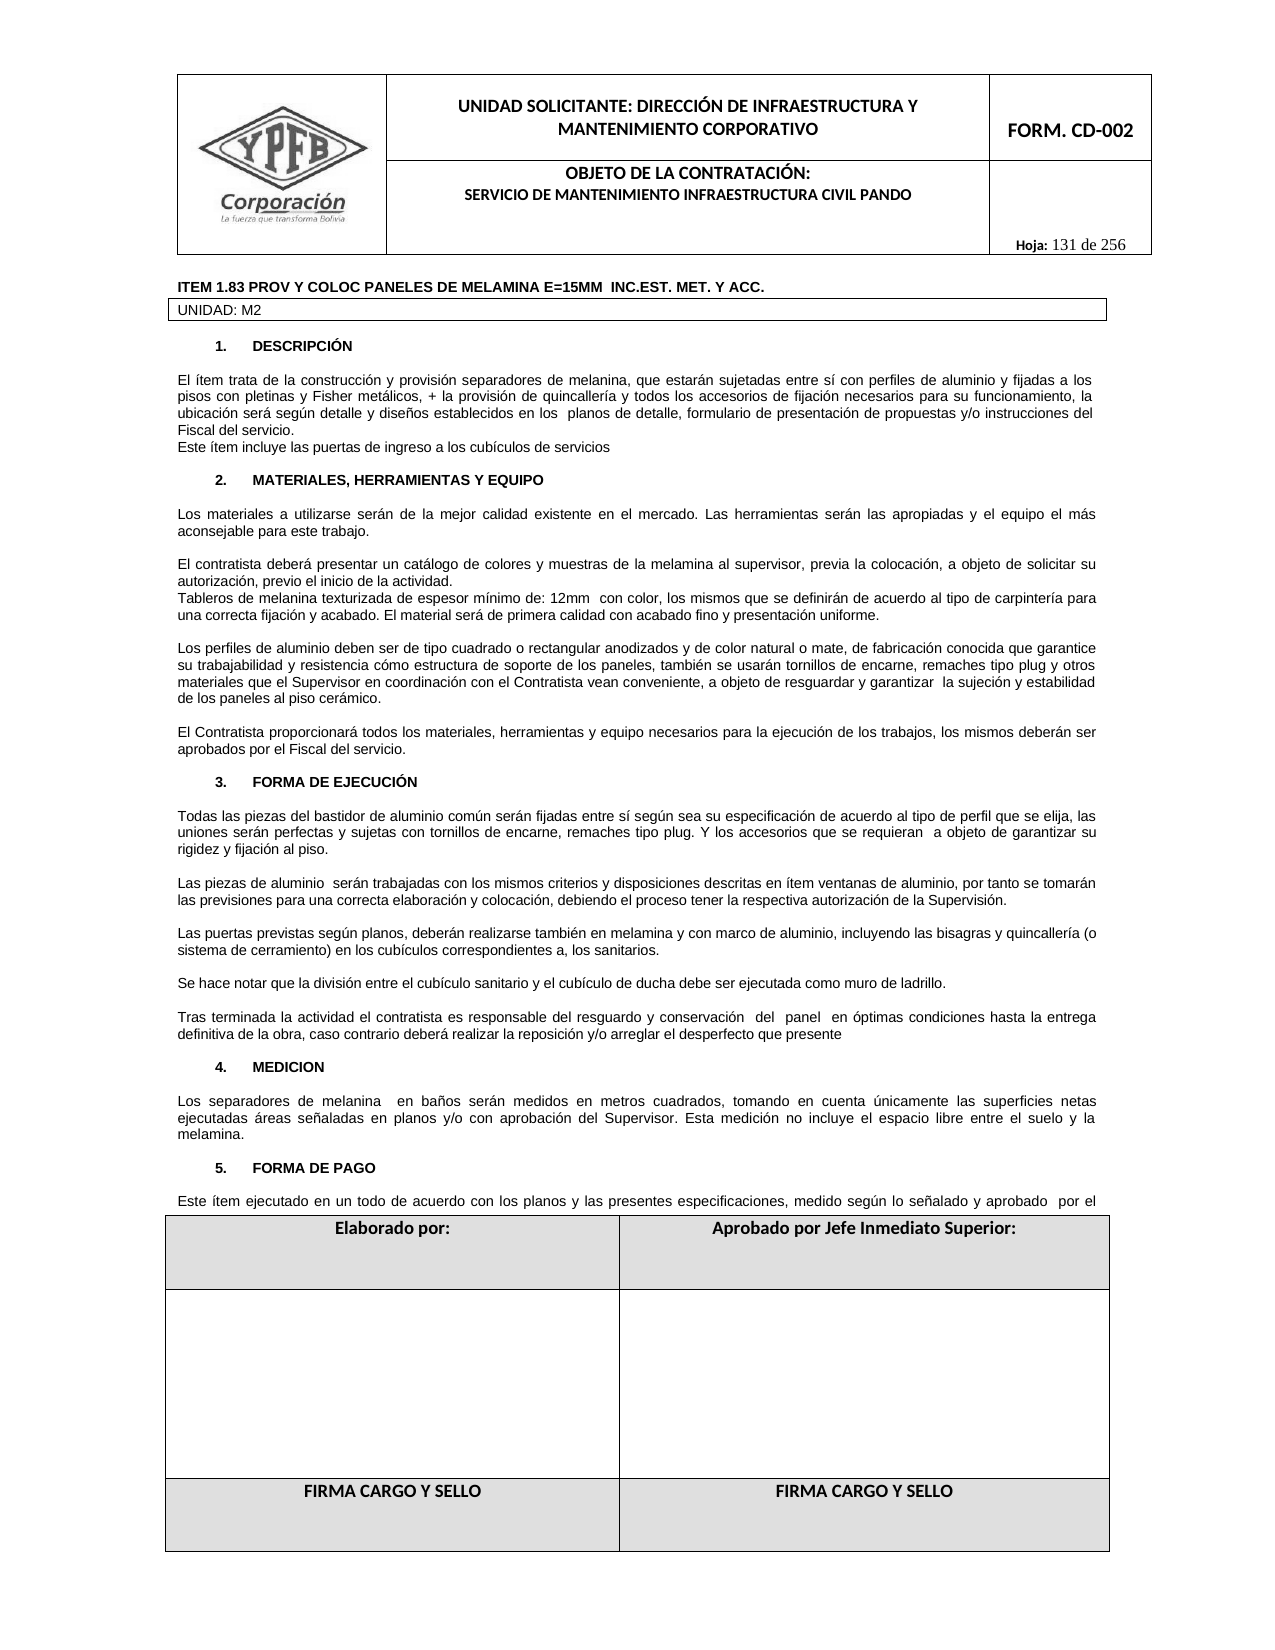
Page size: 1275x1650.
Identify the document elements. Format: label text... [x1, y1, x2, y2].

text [177, 1193, 1098, 1210]
text Tableros de melanina texturizada de espesor mínimo de: 12mm con color, los mismos que se definirán de acuerdo al tipo de carpintería para una correcta fijación y acabado. El material será de primera calidad con acabado fino y presentación uniforme. [177, 589, 1098, 623]
list MATERIALES, HERRAMIENTAS Y EQUIPO [215, 472, 1098, 489]
text Los materiales a utilizarse serán de la mejor calidad existente en el mercado. Las herramientas serán las apropiadas y el equipo el más aconsejable para este trabajo. [177, 506, 1098, 539]
text El Contratista proporcionará todos los materiales, herramientas y equipo necesarios para la ejecución de los trabajos, los mismos deberán ser aprobados por el Fiscal del servicio. [177, 723, 1098, 757]
text Este ítem incluye las puertas de ingreso a los cubículos de servicios [177, 438, 1094, 455]
text UNIDAD: M2 [169, 299, 1106, 320]
list DESCRIPCIÓN [215, 338, 1098, 354]
text Los perfiles de aluminio deben ser de tipo cuadrado o rectangular anodizados y de color natural o mate, de fabricación conocida que garantice su trabajabilidad y resistencia cómo estructura de soporte de los paneles, también se usarán tornillos de encarne, remaches tipo plug y otros materiales que el Supervisor en coordinación con el Contratista vean conveniente, a objeto de resguardar y garantizar la sujeción y estabilidad de los paneles al piso cerámico. [177, 640, 1098, 707]
list FORMA DE EJECUCIÓN [215, 774, 1098, 791]
text Los separadores de melanina en baños serán medidos en metros cuadrados, tomando en cuenta únicamente las superficies netas ejecutadas áreas señaladas en planos y/o con aprobación del Supervisor. Esta medición no incluye el espacio libre entre el suelo y la melamina. [177, 1092, 1098, 1143]
list MEDICION [215, 1059, 1098, 1076]
text El contratista deberá presentar un catálogo de colores y muestras de la melamina al supervisor, previa la colocación, a objeto de solicitar su autorización, previo el inicio de la actividad. [177, 556, 1098, 589]
list FORMA DE PAGO [215, 1159, 1098, 1176]
text Las puertas previstas según planos, deberán realizarse también en melamina y con marco de aluminio, incluyendo las bisagras y quincallería (o sistema de cerramiento) en los cubículos correspondientes a, los sanitarios. [177, 925, 1098, 958]
text Tras terminada la actividad el contratista es responsable del resguardo y conservación del panel en óptimas condiciones hasta la entrega definitiva de la obra, caso contrario deberá realizar la reposición y/o arreglar el desperfecto que presente [177, 1009, 1098, 1042]
text Todas las piezas del bastidor de aluminio común serán fijadas entre sí según sea su especificación de acuerdo al tipo de perfil que se elija, las uniones serán perfectas y sujetas con tornillos de encarne, remaches tipo plug. Y los accesorios que se requieran a objeto de garantizar su rigidez y fijación al piso. [177, 807, 1098, 858]
text ITEM 1.83 PROV Y COLOC PANELES DE MELAMINA E=15MM INC.EST. MET. Y ACC. [177, 279, 1098, 296]
text Las piezas de aluminio serán trabajadas con los mismos criterios y disposiciones descritas en ítem ventanas de aluminio, por tanto se tomarán las previsiones para una correcta elaboración y colocación, debiendo el proceso tener la respectiva autorización de la Supervisión. [177, 874, 1098, 908]
text Se hace notar que la división entre el cubículo sanitario y el cubículo de ducha debe ser ejecutada como muro de ladrillo. [177, 975, 1098, 992]
text El ítem trata de la construcción y provisión separadores de melanina, que estarán sujetadas entre sí con perfiles de aluminio y fijadas a los pisos con pletinas y Fisher metálicos, + la provisión de quincallería y todos los accesorios de fijación necesarios para su funcionamiento, la ubicación será según detalle y diseños establecidos en los planos de detalle, formulario de presentación de propuestas y/o instrucciones del Fiscal del servicio. [177, 371, 1094, 438]
